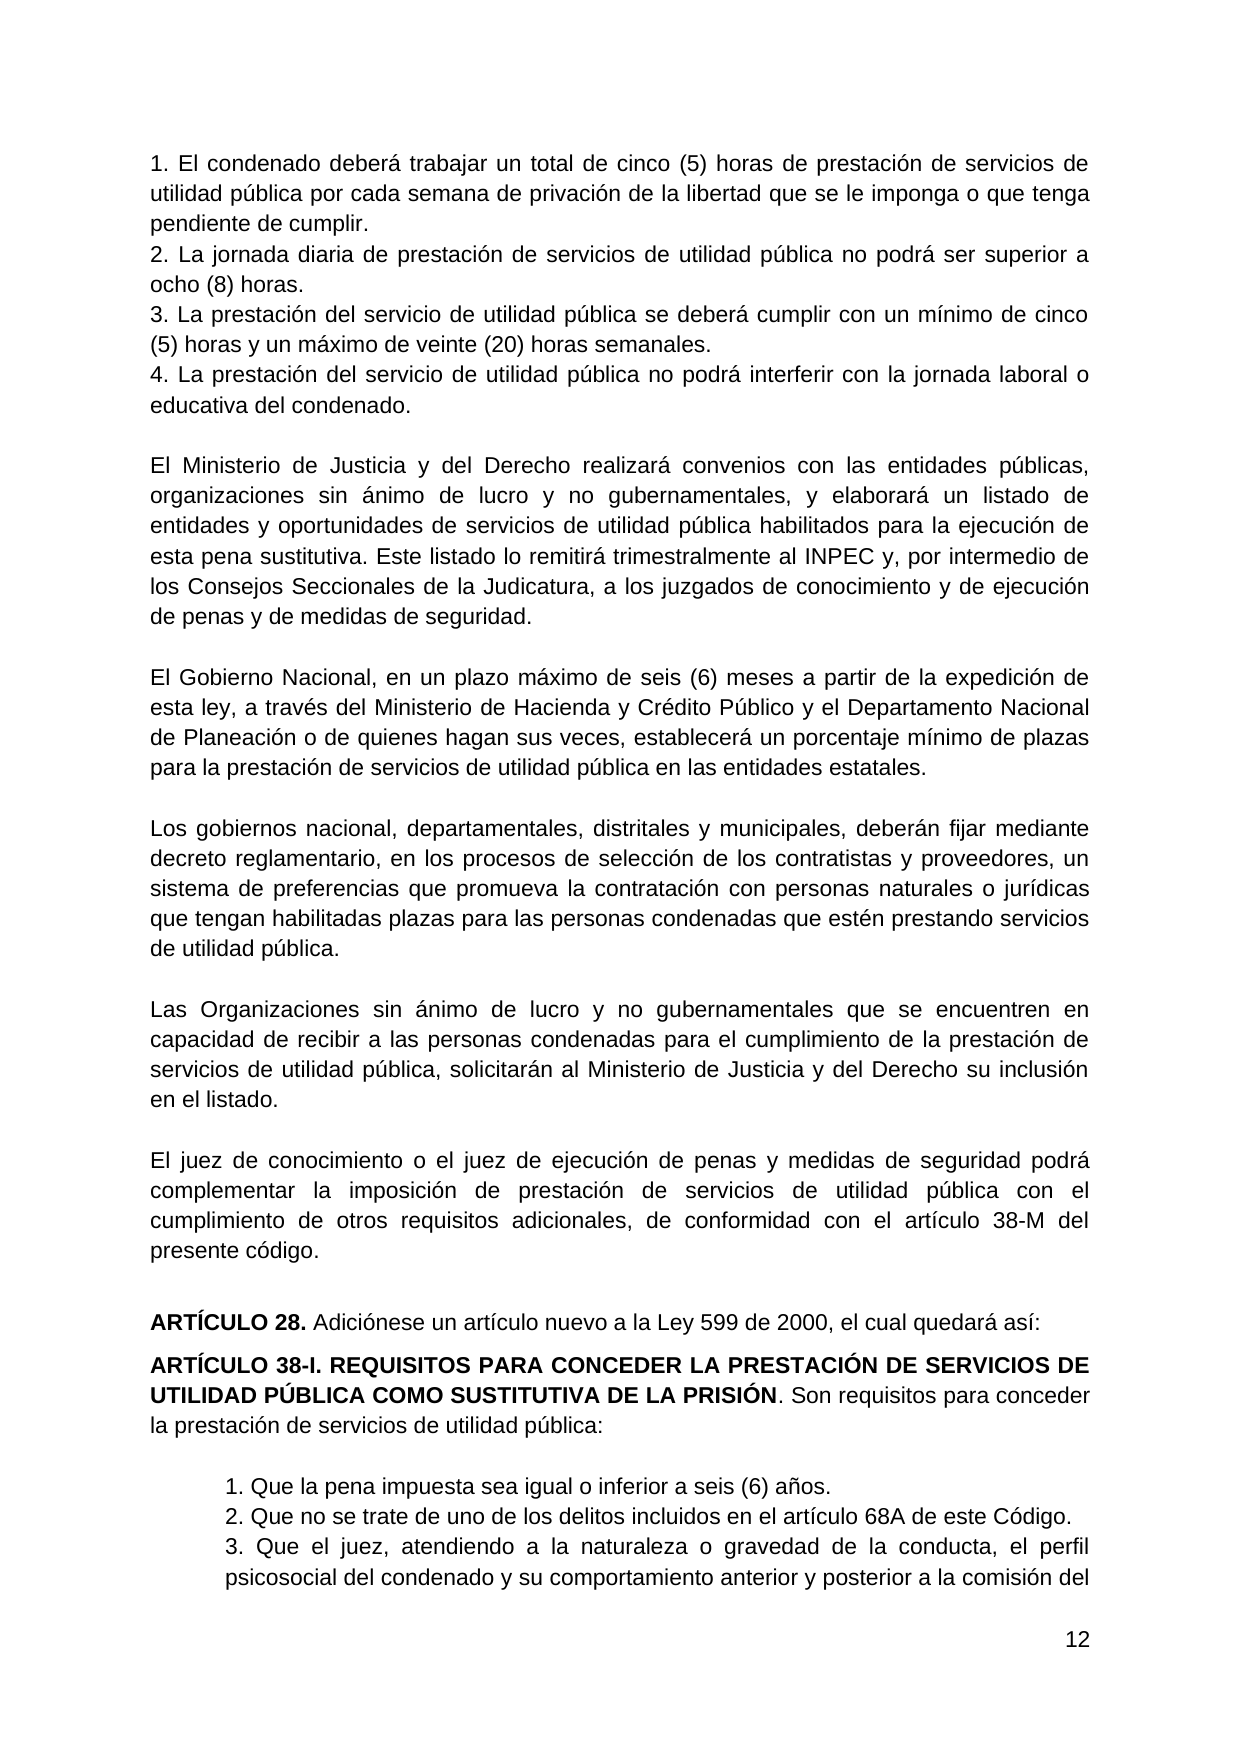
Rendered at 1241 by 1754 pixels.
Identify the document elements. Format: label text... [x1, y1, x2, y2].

text El juez de conocimiento o el juez de ejecución de penas y medidas de seguridad podrá complementar la imposición de prestación de servicios de utilidad pública con el cumplimiento de otros requisitos adicionales, de conformidad con el artículo 38-M del presente código. [150, 1147, 1090, 1264]
text 4. La prestación del servicio de utilidad pública no podrá interferir con la jornada laboral o educativa del condenado. [150, 361, 1090, 418]
text ARTÍCULO 38-I. REQUISITOS PARA CONCEDER LA PRESTACIÓN DE SERVICIOS DE UTILIDAD PÚBLICA COMO SUSTITUTIVA DE LA PRISIÓN. Son requisitos para conceder la prestación de servicios de utilidad pública: [150, 1352, 1090, 1439]
text 2. Que no se trate de uno de los delitos incluidos en el artículo 68A de este Código. [225, 1503, 1090, 1529]
text El Gobierno Nacional, en un plazo máximo de seis (6) meses a partir de la expedición de esta ley, a través del Ministerio de Hacienda y Crédito Público y el Departamento Nacional de Planeación o de quienes hagan sus veces, establecerá un porcentaje mínimo de plazas para la prestación de servicios de utilidad pública en las entidades estatales. [150, 663, 1090, 781]
text 2. La jornada diaria de prestación de servicios de utilidad pública no podrá ser superior a ocho (8) horas. [150, 241, 1090, 297]
text Las Organizaciones sin ánimo de lucro y no gubernamentales que se encuentren en capacidad de recibir a las personas condenadas para el cumplimiento de la prestación de servicios de utilidad pública, solicitarán al Ministerio de Justicia y del Derecho su inclusión en el listado. [150, 996, 1090, 1113]
text ARTÍCULO 28. Adiciónese un artículo nuevo a la Ley 599 de 2000, el cual quedará así: [150, 1309, 1090, 1336]
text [225, 1533, 1090, 1590]
text Los gobiernos nacional, departamentales, distritales y municipales, deberán fijar mediante decreto reglamentario, en los procesos de selección de los contratistas y proveedores, un sistema de preferencias que promueva la contratación con personas naturales o jurídicas que tengan habilitadas plazas para las personas condenadas que estén prestando servicios de utilidad pública. [150, 814, 1090, 962]
text 1. Que la pena impuesta sea igual o inferior a seis (6) años. [225, 1473, 1090, 1499]
text El Ministerio de Justicia y del Derecho realizará convenios con las entidades públicas, organizaciones sin ánimo de lucro y no gubernamentales, y elaborará un listado de entidades y oportunidades de servicios de utilidad pública habilitados para la ejecución de esta pena sustitutiva. Este listado lo remitirá trimestralmente al INPEC y, por intermedio de los Consejos Seccionales de la Judicatura, a los juzgados de conocimiento y de ejecución de penas y de medidas de seguridad. [150, 452, 1090, 629]
text 1. El condenado deberá trabajar un total de cinco (5) horas de prestación de servicios de utilidad pública por cada semana de privación de la libertad que se le imponga o que tenga pendiente de cumplir. [150, 150, 1090, 237]
text 3. La prestación del servicio de utilidad pública se deberá cumplir con un mínimo de cinco (5) horas y un máximo de veinte (20) horas semanales. [150, 301, 1090, 358]
